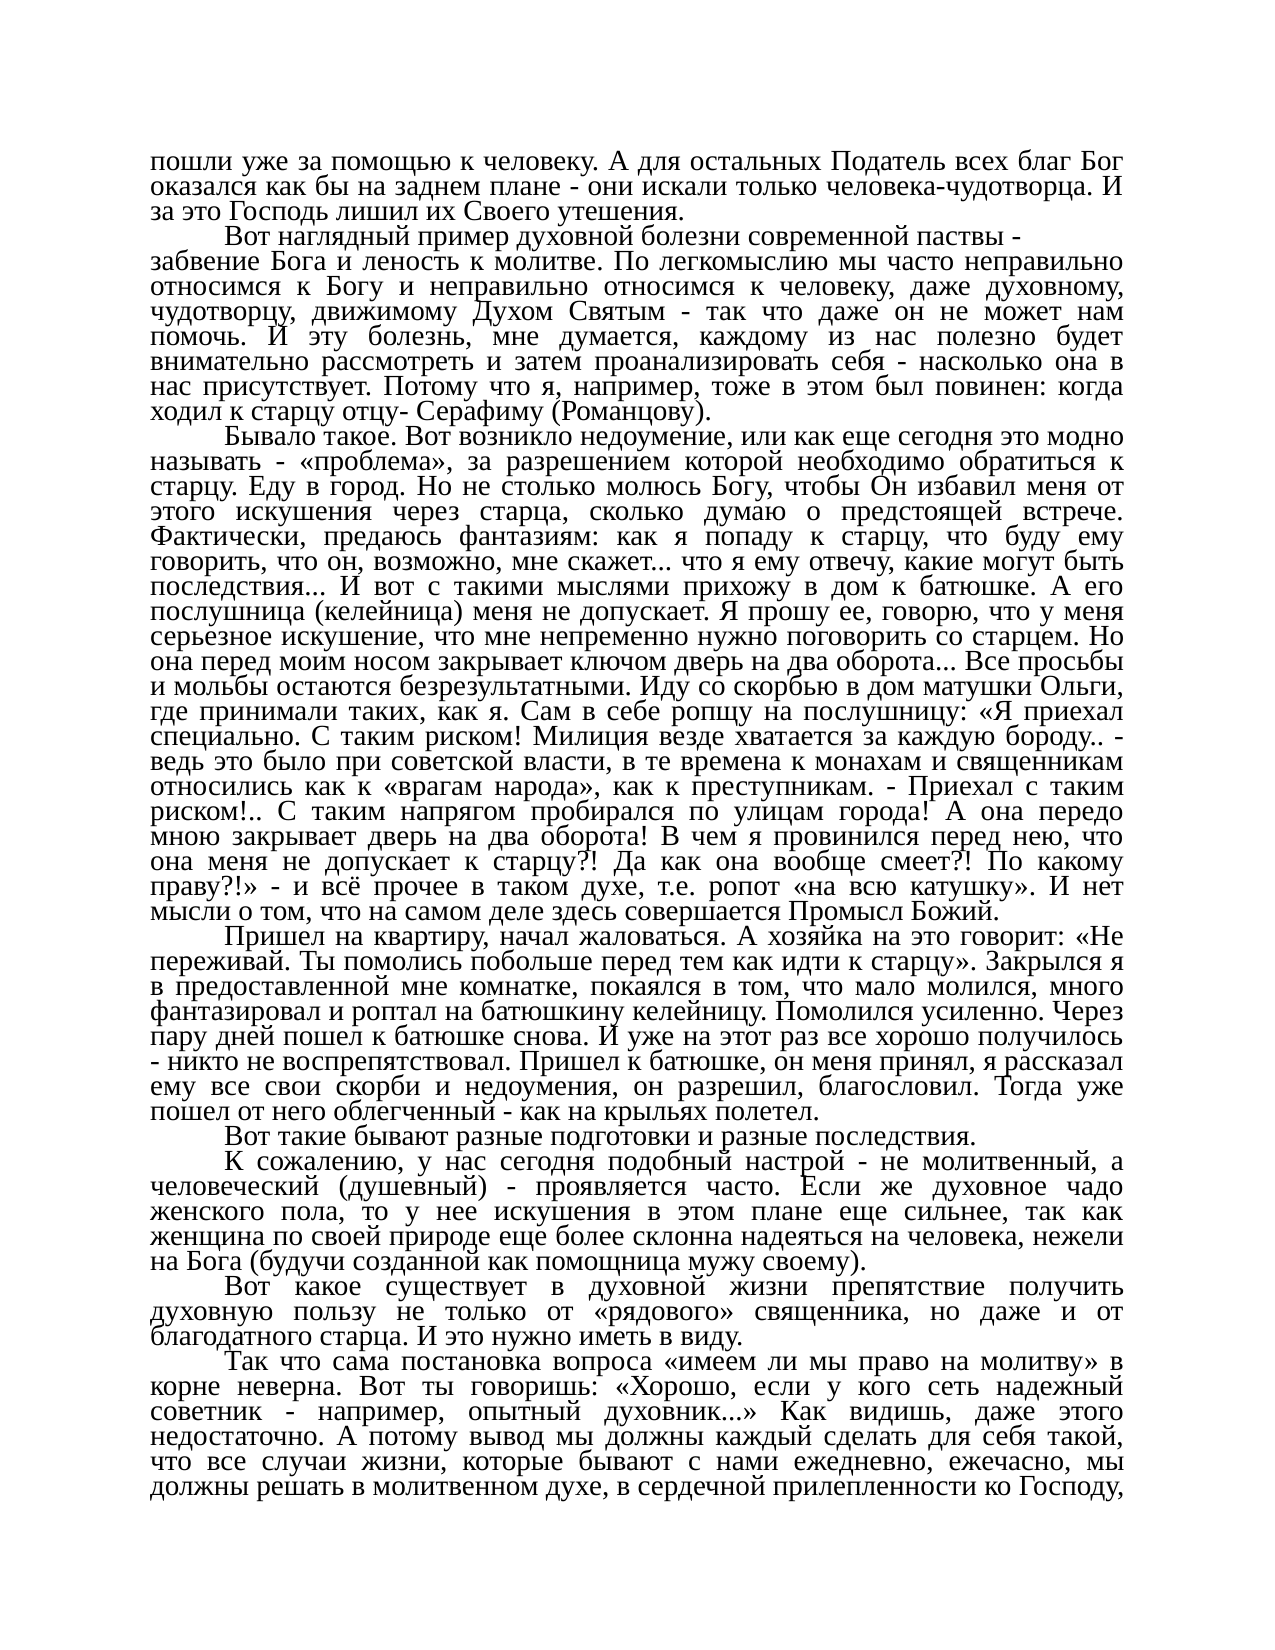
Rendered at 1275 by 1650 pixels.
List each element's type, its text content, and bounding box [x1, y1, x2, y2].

text Вот такие бывают разные подготовки и разные последствия. [150, 1125, 1125, 1150]
text К сожалению, у нас сегодня подобный настрой - не молитвенный, а человеческий (душевный) - проявляется часто. Если же духовное чадо женского пола, то у нее искушения в этом плане еще сильнее, так как женщина по своей природе еще более склонна надеяться на человека, нежели на Бога (будучи созданной как помощница мужу своему). [150, 1150, 1125, 1275]
text Пришел на квартиру, начал жаловаться. А хозяйка на это говорит: «Не переживай. Ты помолись побольше перед тем как идти к старцу». Закрылся я в предоставленной мне комнатке, покаялся в том, что мало молился, много фантазировал и роптал на батюшкину келейницу. Помолился усиленно. Через пару дней пошел к батюшке снова. И уже на этот раз все хорошо получилось - никто не воспрепятствовал. Пришел к батюшке, он меня принял, я рассказал ему все свои скорби и недоумения, он разрешил, благословил. Тогда уже пошел от него облегченный - как на крыльях полетел. [150, 925, 1125, 1125]
text забвение Бога и леность к молитве. По легкомыслию мы часто неправильно относимся к Богу и неправильно относимся к человеку, даже духовному, чудотворцу, движимому Духом Святым - так что даже он не может нам помочь. И эту болезнь, мне думается, каждому из нас полезно будет внимательно рассмотреть и затем проанализировать себя - насколько она в нас присутствует. Потому что я, например, тоже в этом был повинен: когда ходил к старцу отцу- Серафиму (Романцову). [150, 250, 1125, 425]
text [150, 150, 1125, 225]
text Бывало такое. Вот возникло недоумение, или как еще сегодня это модно называть - «проблема», за разрешением которой необходимо обратиться к старцу. Еду в город. Но не столько молюсь Богу, чтобы Он избавил меня от этого искушения через старца, сколько думаю о предстоящей встрече. Фактически, предаюсь фантазиям: как я попаду к старцу, что буду ему говорить, что он, возможно, мне скажет... что я ему отвечу, какие могут быть последствия... И вот с такими мыслями прихожу в дом к батюшке. А его послушница (келейница) меня не допускает. Я прошу ее, говорю, что у меня серьезное искушение, что мне непременно нужно поговорить со старцем. Но она перед моим носом закрывает ключом дверь на два оборота... Все просьбы и мольбы остаются безрезультатными. Иду со скорбью в дом матушки Ольги, где принимали таких, как я. Сам в себе ропщу на послушницу: «Я приехал специально. С таким риском! Милиция везде хватается за каждую бороду.. - ведь это было при советской власти, в те времена к монахам и священникам относились как к «врагам народа», как к преступникам. - Приехал с таким риском!.. С таким напрягом пробирался по улицам города! А она передо мною закрывает дверь на два оборота! В чем я провинился перед нею, что она меня не допускает к старцу?! Да как она вообще смеет?! По какому праву?!» - и всё прочее в таком духе, т.е. ропот «на всю катушку». И нет мысли о том, что на самом деле здесь совершается Промысл Божий. [150, 425, 1125, 925]
text Вот наглядный пример духовной болезни современной паствы - [150, 225, 1125, 250]
text Вот какое существует в духовной жизни препятствие получить духовную пользу не только от «рядового» священника, но даже и от благодатного старца. И это нужно иметь в виду. [150, 1275, 1125, 1350]
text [150, 1350, 1125, 1500]
